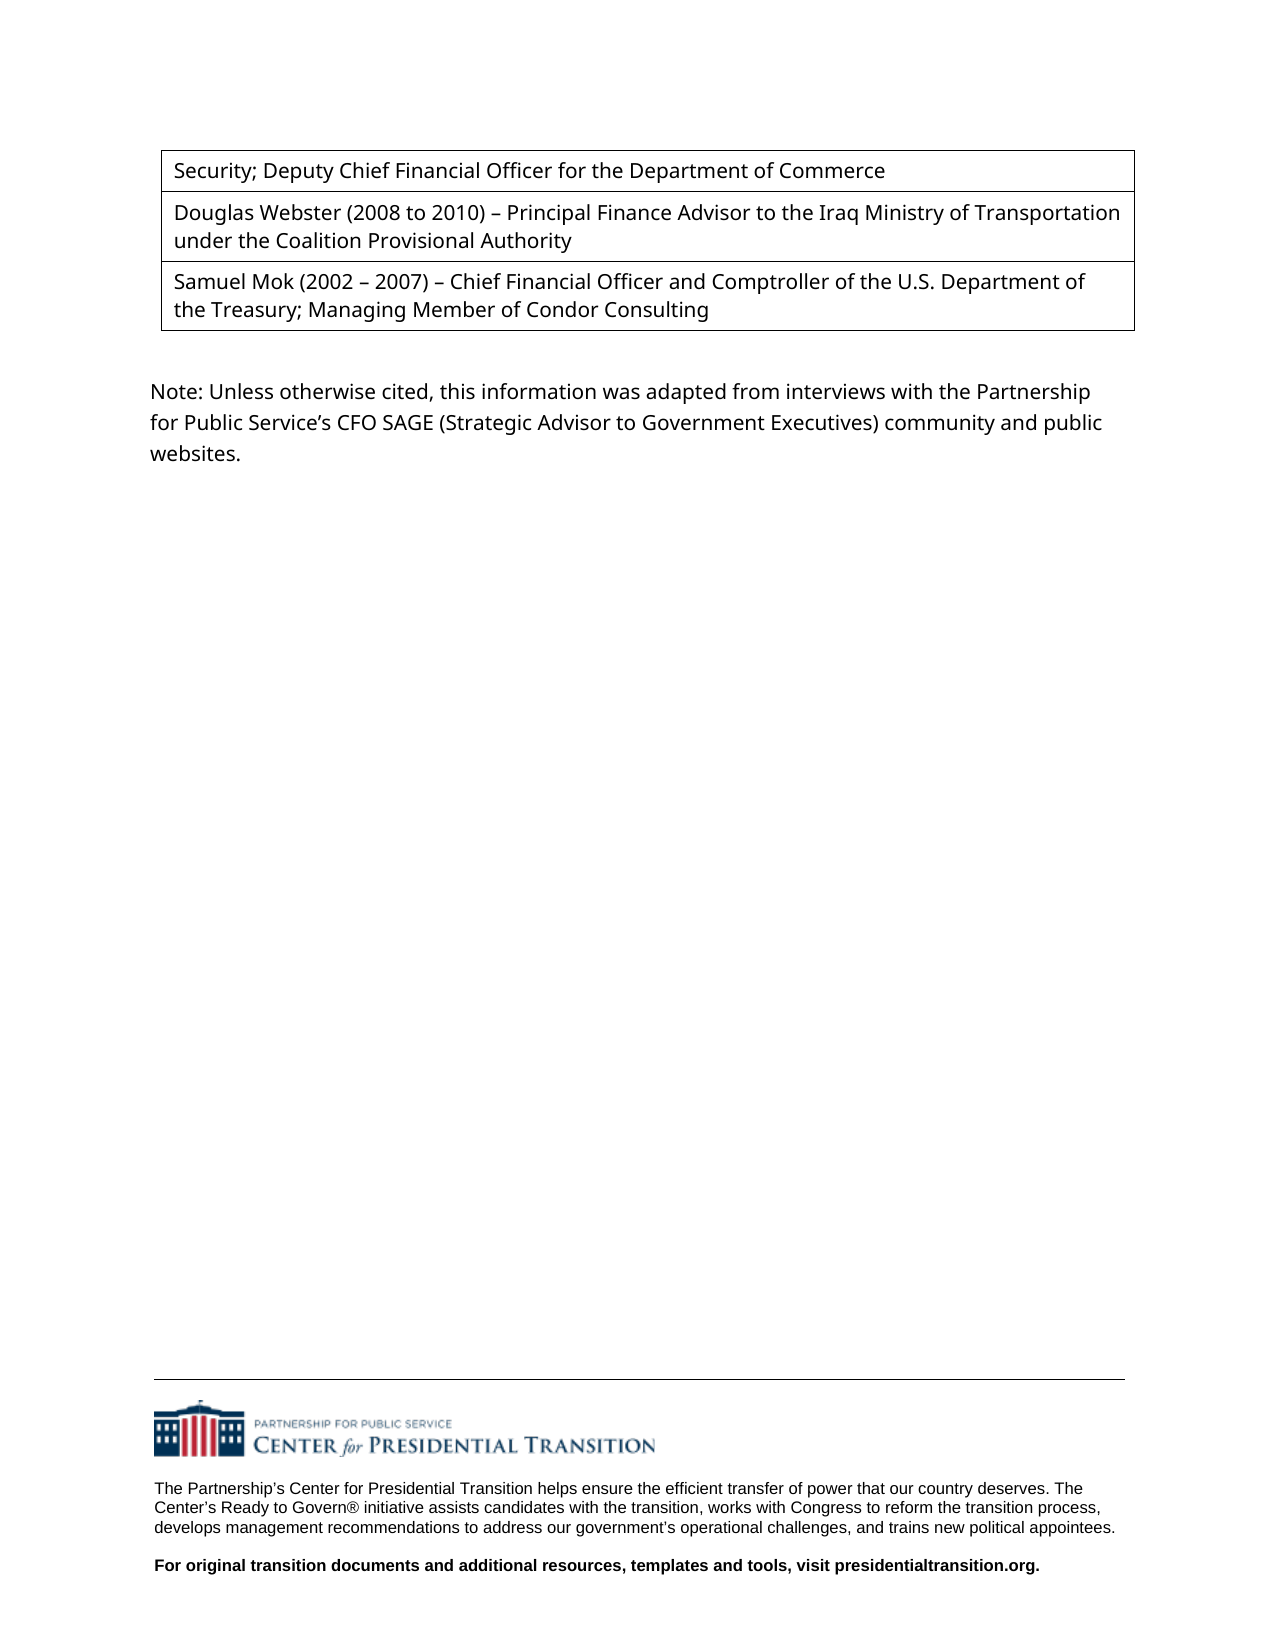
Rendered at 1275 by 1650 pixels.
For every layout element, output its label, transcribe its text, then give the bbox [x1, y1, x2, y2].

table_cell Douglas Webster (2008 to 2010) – Principal Finance Advisor to the Iraq Ministry of Transportation under the Coalition Provisional Authority [162, 192, 1134, 261]
table_cell Samuel Mok (2002 – 2007) – Chief Financial Officer and Comptroller of the U.S. Department of the Treasury; Managing Member of Condor Consulting [162, 262, 1134, 330]
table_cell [162, 151, 1134, 191]
text Note: Unless otherwise cited, this information was adapted from interviews with the Partnership for Public Service’s CFO SAGE (Strategic Advisor to Government Executives) community and public websites. [150, 377, 1125, 467]
